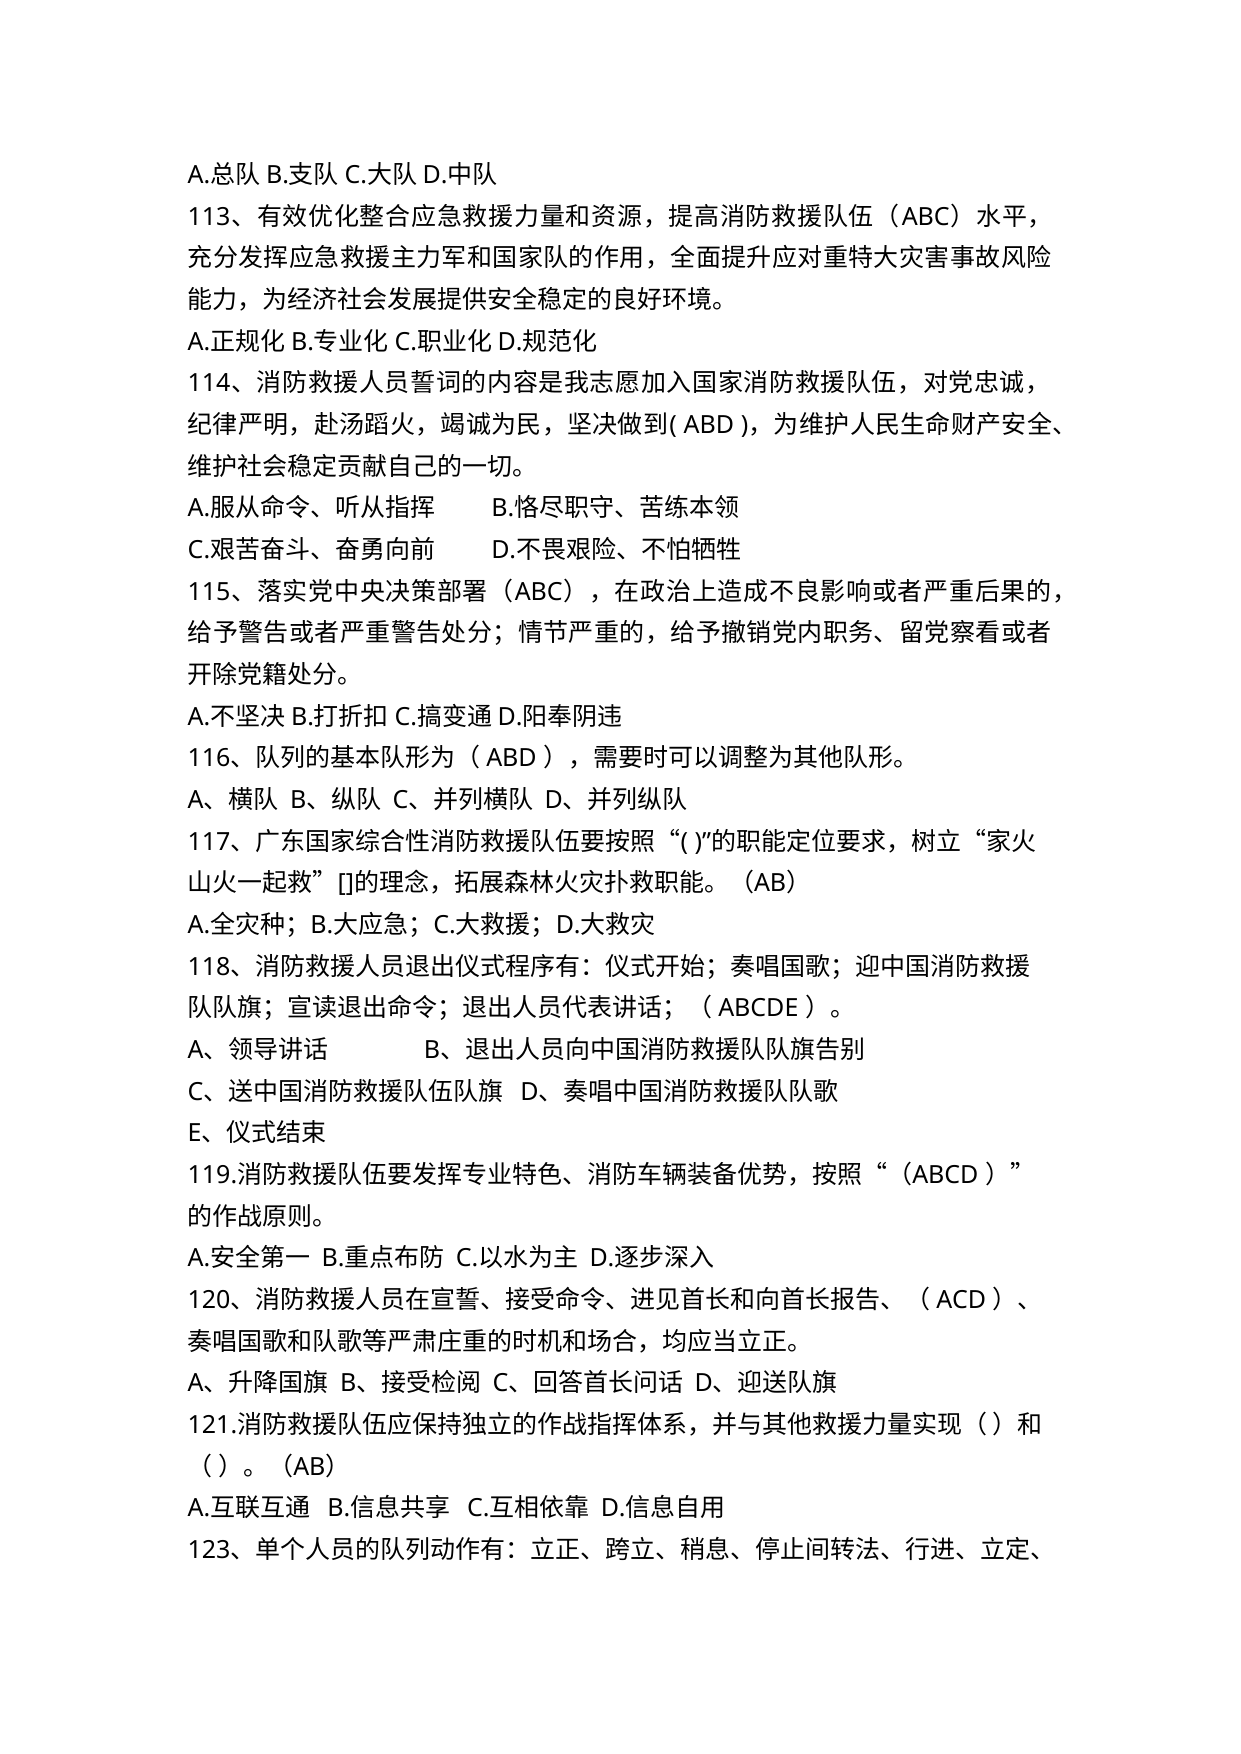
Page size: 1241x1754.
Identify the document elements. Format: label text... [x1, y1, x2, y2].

text A.不坚决 B.打折扣 C.搞变通 D.阳奉阴违 [187, 692, 1053, 733]
text A、升降国旗 B、接受检阅 C、回答首长问话 D、迎送队旗 [187, 1358, 1053, 1400]
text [187, 1525, 1053, 1567]
text C.艰苦奋斗、奋勇向前 D.不畏艰险、不怕牺牲 [187, 525, 1053, 567]
text A、领导讲话 B、退出人员向中国消防救援队队旗告别 [187, 1025, 1053, 1067]
text E、仪式结束 [187, 1108, 1053, 1150]
text A.互联互通 B.信息共享 C.互相依靠 D.信息自用 [187, 1483, 1053, 1525]
text 117、广东国家综合性消防救援队伍要按照“( )”的职能定位要求，树立“家火山火一起救”[]的理念，拓展森林火灾扑救职能。（AB） [187, 817, 1053, 900]
text A、横队 B、纵队 C、并列横队 D、并列纵队 [187, 775, 1053, 817]
text A.总队 B.支队 C.大队 D.中队 [187, 150, 1053, 192]
text A.正规化 B.专业化 C.职业化 D.规范化 [187, 317, 1053, 358]
text A.安全第一 B.重点布防 C.以水为主 D.逐步深入 [187, 1233, 1053, 1275]
text A.服从命令、听从指挥 B.恪尽职守、苦练本领 [187, 483, 1053, 525]
text 116、队列的基本队形为（ ABD ），需要时可以调整为其他队形。 [187, 733, 1053, 775]
text A.全灾种；B.大应急；C.大救援；D.大救灾 [187, 900, 1053, 942]
text 119.消防救援队伍要发挥专业特色、消防车辆装备优势，按照“（ABCD ）”的作战原则。 [187, 1150, 1053, 1233]
text C、送中国消防救援队伍队旗 D、奏唱中国消防救援队队歌 [187, 1067, 1053, 1108]
text 115、落实党中央决策部署（ABC），在政治上造成不良影响或者严重后果的，给予警告或者严重警告处分；情节严重的，给予撤销党内职务、留党察看或者开除党籍处分。 [187, 567, 1053, 692]
text 121.消防救援队伍应保持独立的作战指挥体系，并与其他救援力量实现（ ）和（ ）。（AB） [187, 1400, 1053, 1483]
text 113、有效优化整合应急救援力量和资源，提高消防救援队伍（ABC）水平，充分发挥应急救援主力军和国家队的作用，全面提升应对重特大灾害事故风险能力，为经济社会发展提供安全稳定的良好环境。 [187, 192, 1053, 317]
text 114、消防救援人员誓词的内容是我志愿加入国家消防救援队伍，对党忠诚，纪律严明，赴汤蹈火，竭诚为民，坚决做到( ABD )，为维护人民生命财产安全、维护社会稳定贡献自己的一切。 [187, 358, 1053, 483]
text 120、消防救援人员在宣誓、接受命令、进见首长和向首长报告、（ ACD ）、奏唱国歌和队歌等严肃庄重的时机和场合，均应当立正。 [187, 1275, 1053, 1358]
text 118、消防救援人员退出仪式程序有：仪式开始；奏唱国歌；迎中国消防救援队队旗；宣读退出命令；退出人员代表讲话；（ ABCDE ）。 [187, 942, 1053, 1025]
